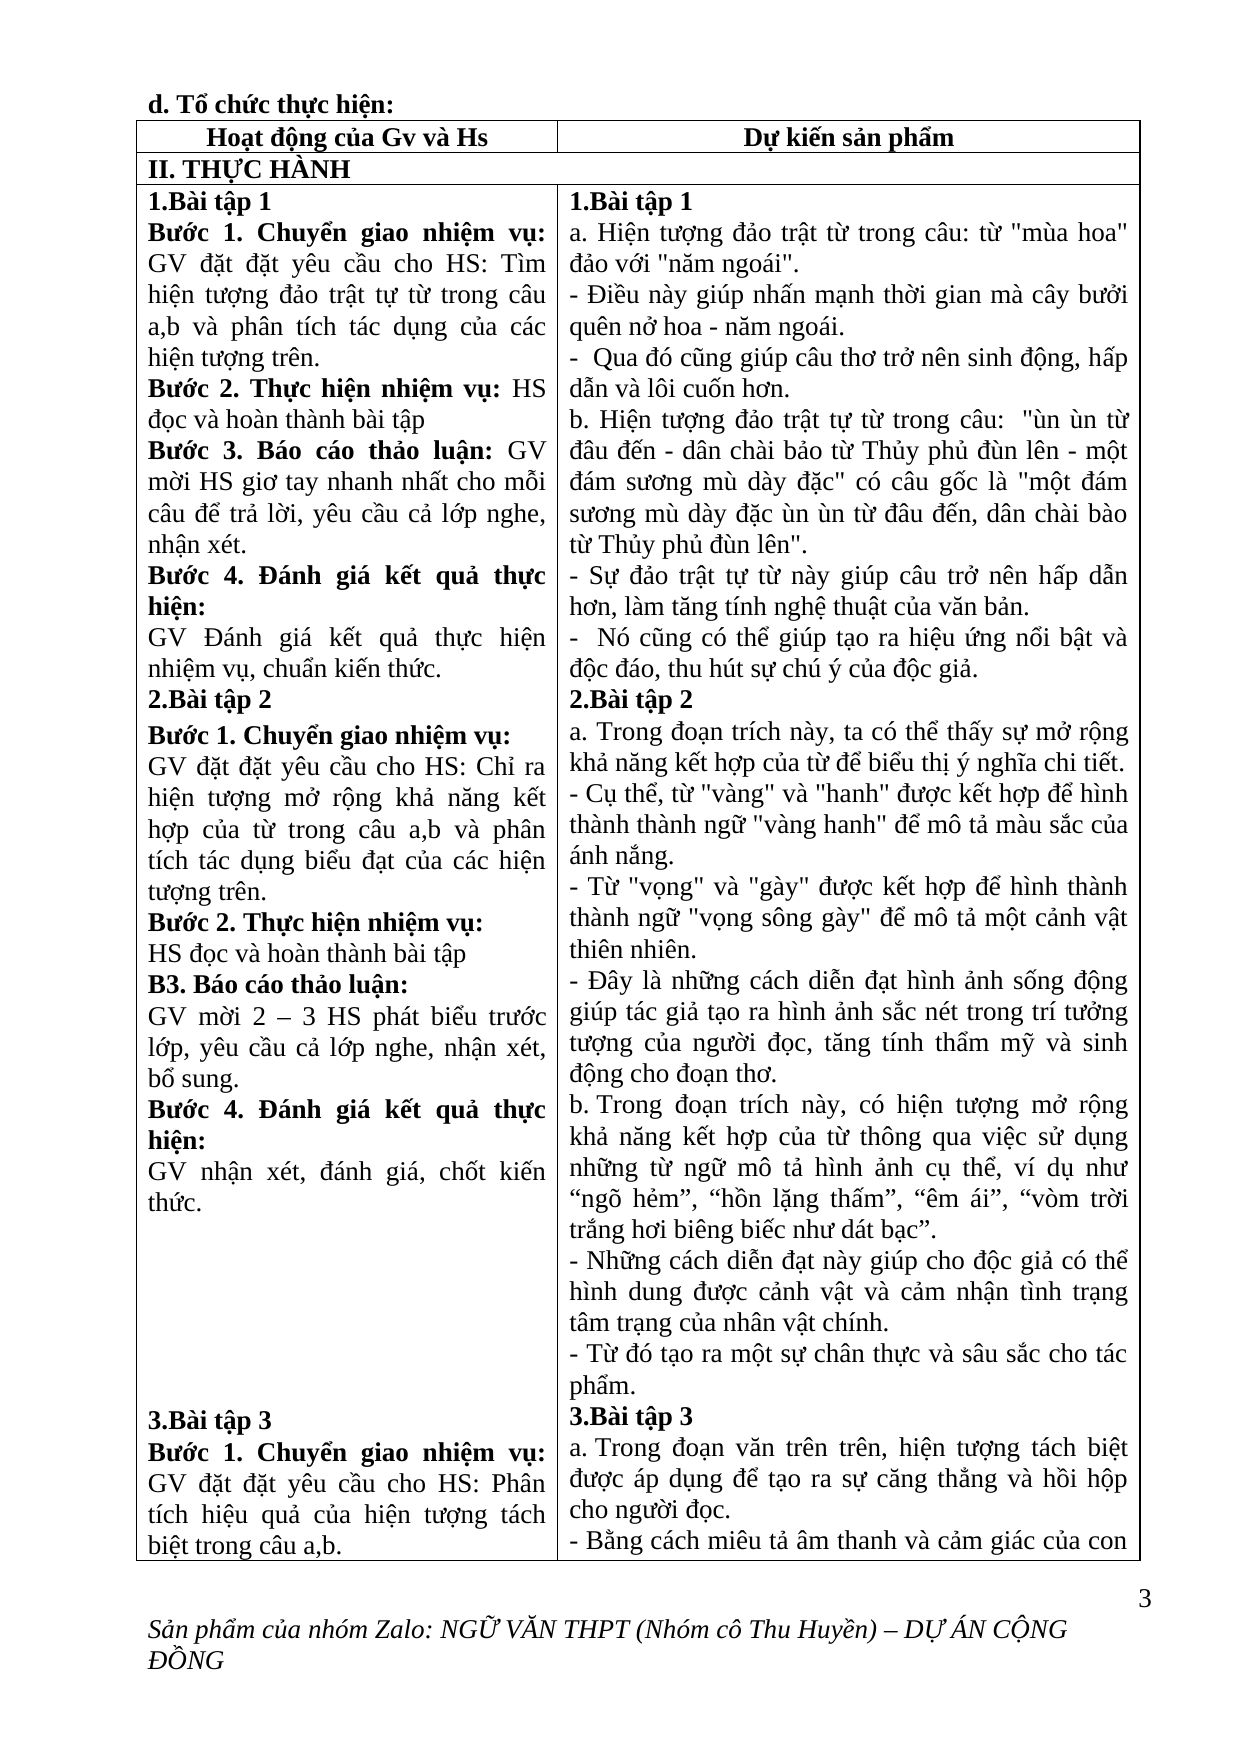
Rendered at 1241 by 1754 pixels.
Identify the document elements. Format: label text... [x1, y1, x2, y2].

table_header Hoạt động của Gv và Hs [137, 121, 557, 152]
table_header Dự kiến sản phẩm [558, 121, 1139, 152]
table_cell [137, 185, 557, 1560]
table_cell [558, 185, 1139, 1560]
table_cell II. THỰC HÀNH [137, 153, 1139, 184]
text d. Tổ chức thực hiện: [148, 89, 1152, 120]
